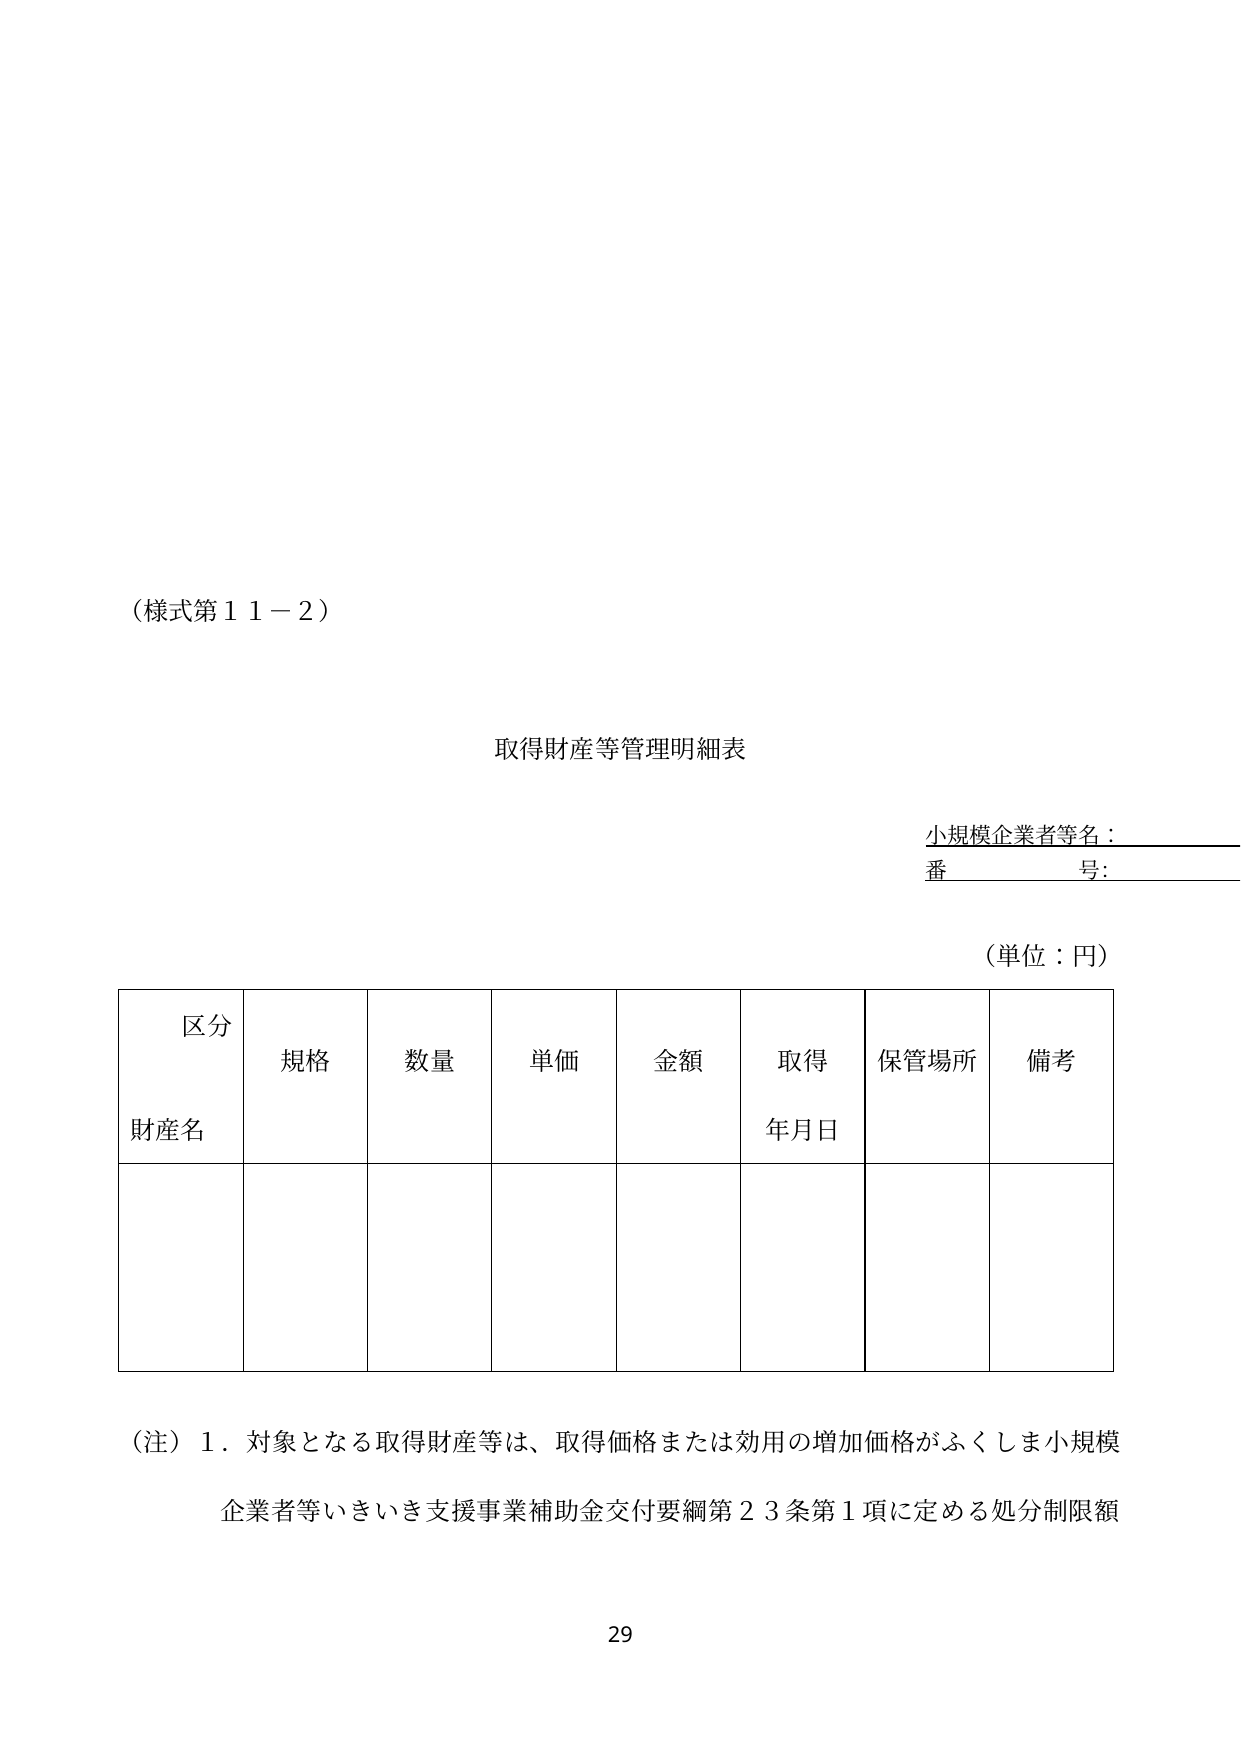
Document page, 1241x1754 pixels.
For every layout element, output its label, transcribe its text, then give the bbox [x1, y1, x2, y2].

text （単位：円） [118, 920, 1122, 989]
text 番 号： [118, 851, 1122, 886]
table_cell [617, 1164, 740, 1371]
table_cell [990, 1164, 1113, 1371]
table_header 備考 [990, 990, 1113, 1163]
table_cell [119, 1164, 243, 1371]
table_header 取得 年月日 [741, 990, 864, 1163]
table_header 保管場所 [866, 990, 989, 1163]
table_cell [741, 1164, 864, 1371]
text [118, 1406, 1122, 1544]
table_header 規格 [244, 990, 367, 1163]
table_cell [866, 1164, 989, 1371]
table_cell [492, 1164, 616, 1371]
text 小規模企業者等名： [118, 817, 1122, 851]
text （様式第１１－２） [118, 576, 1122, 644]
text 取得財産等管理明細表 [118, 713, 1122, 782]
table_cell [368, 1164, 491, 1371]
table_cell [244, 1164, 367, 1371]
table_header 金額 [617, 990, 740, 1163]
table_header 単価 [492, 990, 616, 1163]
table_header 数量 [368, 990, 491, 1163]
table_header 区分 財産名 [119, 990, 243, 1163]
